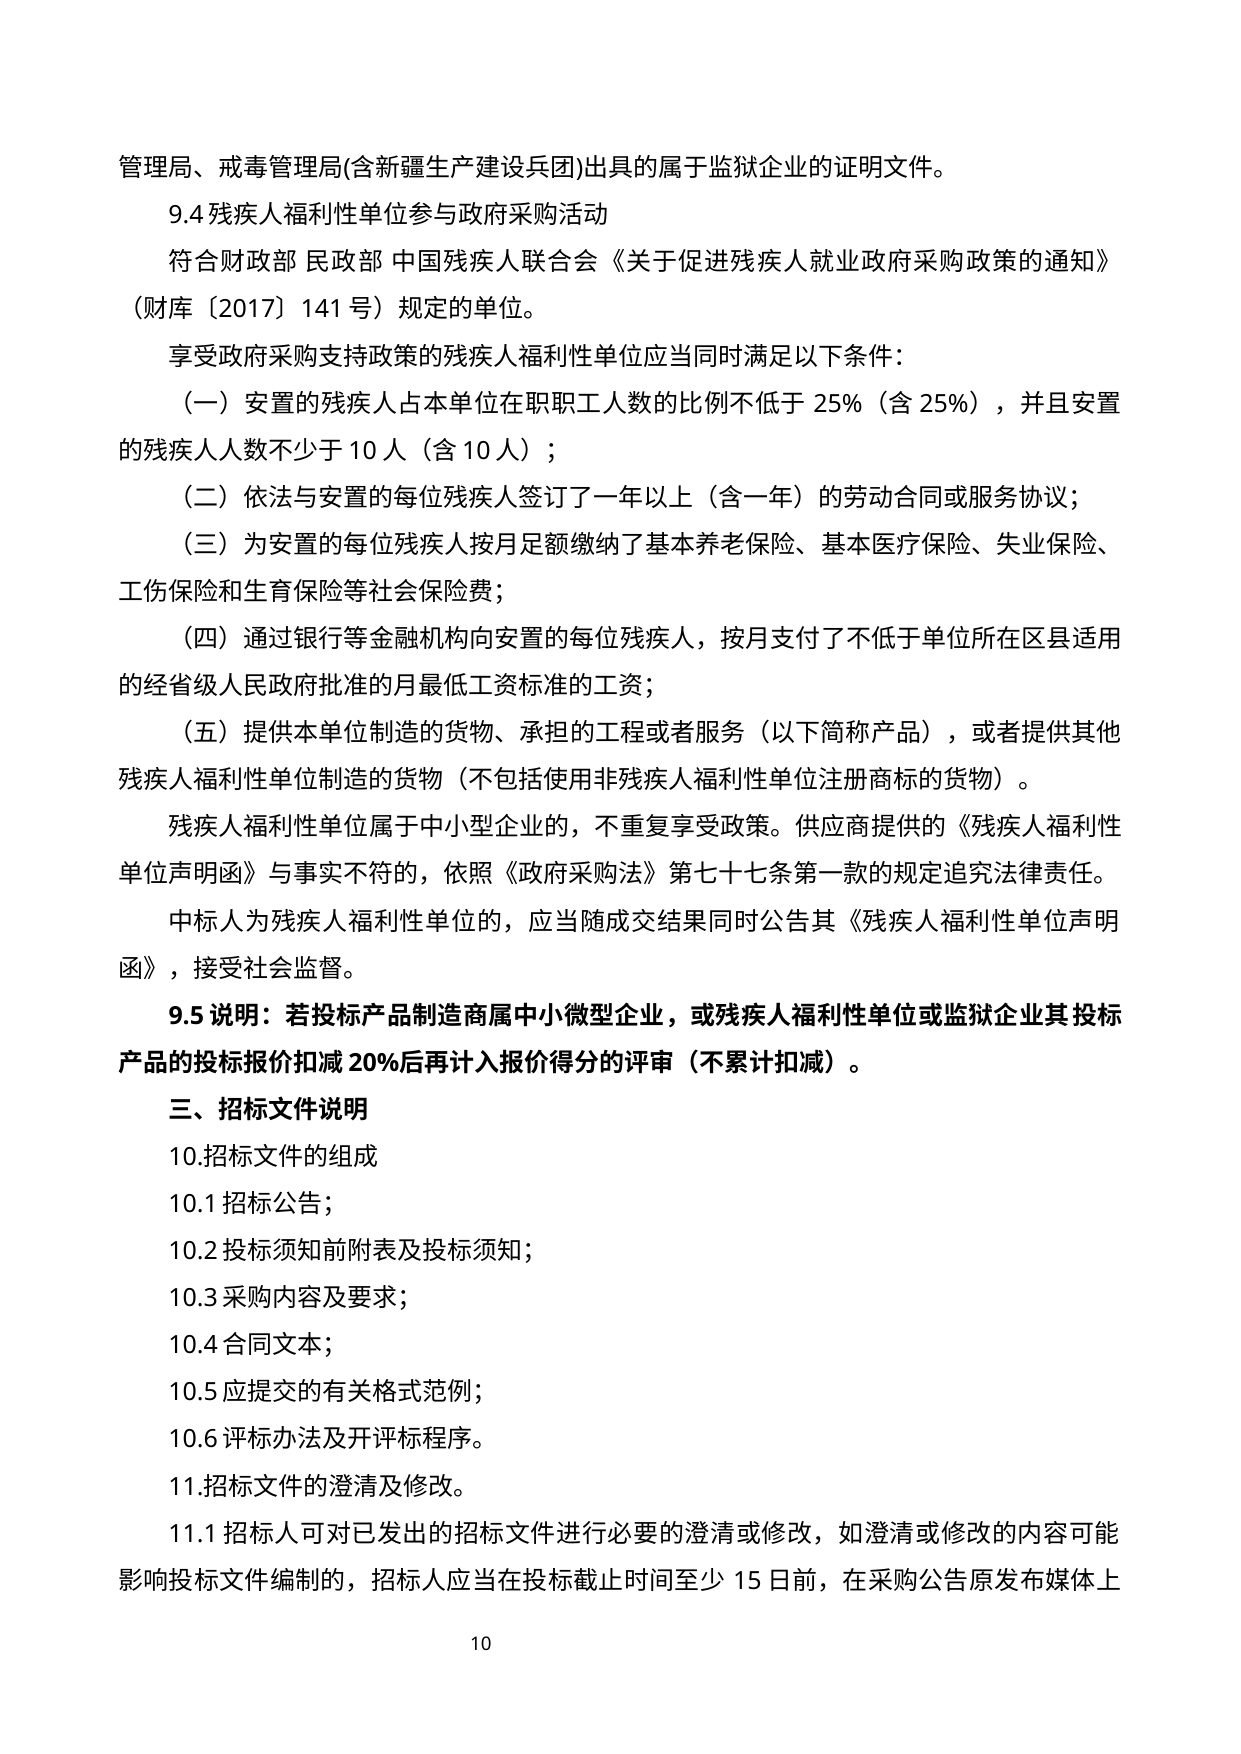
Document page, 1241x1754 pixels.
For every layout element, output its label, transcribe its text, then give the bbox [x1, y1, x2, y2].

text 三、招标文件说明 [118, 1089, 1122, 1126]
text （一）安置的残疾人占本单位在职职工人数的比例不低于25%（含25%），并且安置的残疾人人数不少于10人（含10人）； [118, 383, 1122, 466]
text 10.3采购内容及要求； [118, 1278, 1122, 1314]
text 10.4合同文本； [118, 1325, 1122, 1361]
text （二）依法与安置的每位残疾人签订了一年以上（含一年）的劳动合同或服务协议； [118, 477, 1122, 513]
text 残疾人福利性单位属于中小型企业的，不重复享受政策。供应商提供的《残疾人福利性单位声明函》与事实不符的，依照《政府采购法》第七十七条第一款的规定追究法律责任。 [118, 807, 1122, 890]
text 10.1招标公告； [118, 1183, 1122, 1220]
text 符合财政部 民政部 中国残疾人联合会《关于促进残疾人就业政府采购政策的通知》（财库〔2017〕141号）规定的单位。 [118, 242, 1122, 325]
text 11.招标文件的澄清及修改。 [118, 1466, 1122, 1502]
text 10.5应提交的有关格式范例； [118, 1372, 1122, 1408]
text 享受政府采购支持政策的残疾人福利性单位应当同时满足以下条件： [118, 336, 1122, 372]
text 10.招标文件的组成 [118, 1136, 1122, 1173]
text 9.5说明：若投标产品制造商属中小微型企业，或残疾人福利性单位或监狱企业其投标产品的投标报价扣减20%后再计入报价得分的评审（不累计扣减）。 [118, 995, 1122, 1078]
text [118, 1513, 1122, 1596]
text 9.4残疾人福利性单位参与政府采购活动 [118, 195, 1122, 231]
text （四）通过银行等金融机构向安置的每位残疾人，按月支付了不低于单位所在区县适用的经省级人民政府批准的月最低工资标准的工资； [118, 618, 1122, 702]
text （三）为安置的每位残疾人按月足额缴纳了基本养老保险、基本医疗保险、失业保险、工伤保险和生育保险等社会保险费； [118, 524, 1122, 608]
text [118, 148, 1122, 184]
text 10.2投标须知前附表及投标须知； [118, 1231, 1122, 1267]
text （五）提供本单位制造的货物、承担的工程或者服务（以下简称产品），或者提供其他残疾人福利性单位制造的货物（不包括使用非残疾人福利性单位注册商标的货物）。 [118, 713, 1122, 796]
text 10.6评标办法及开评标程序。 [118, 1419, 1122, 1455]
text 中标人为残疾人福利性单位的，应当随成交结果同时公告其《残疾人福利性单位声明函》，接受社会监督。 [118, 901, 1122, 984]
